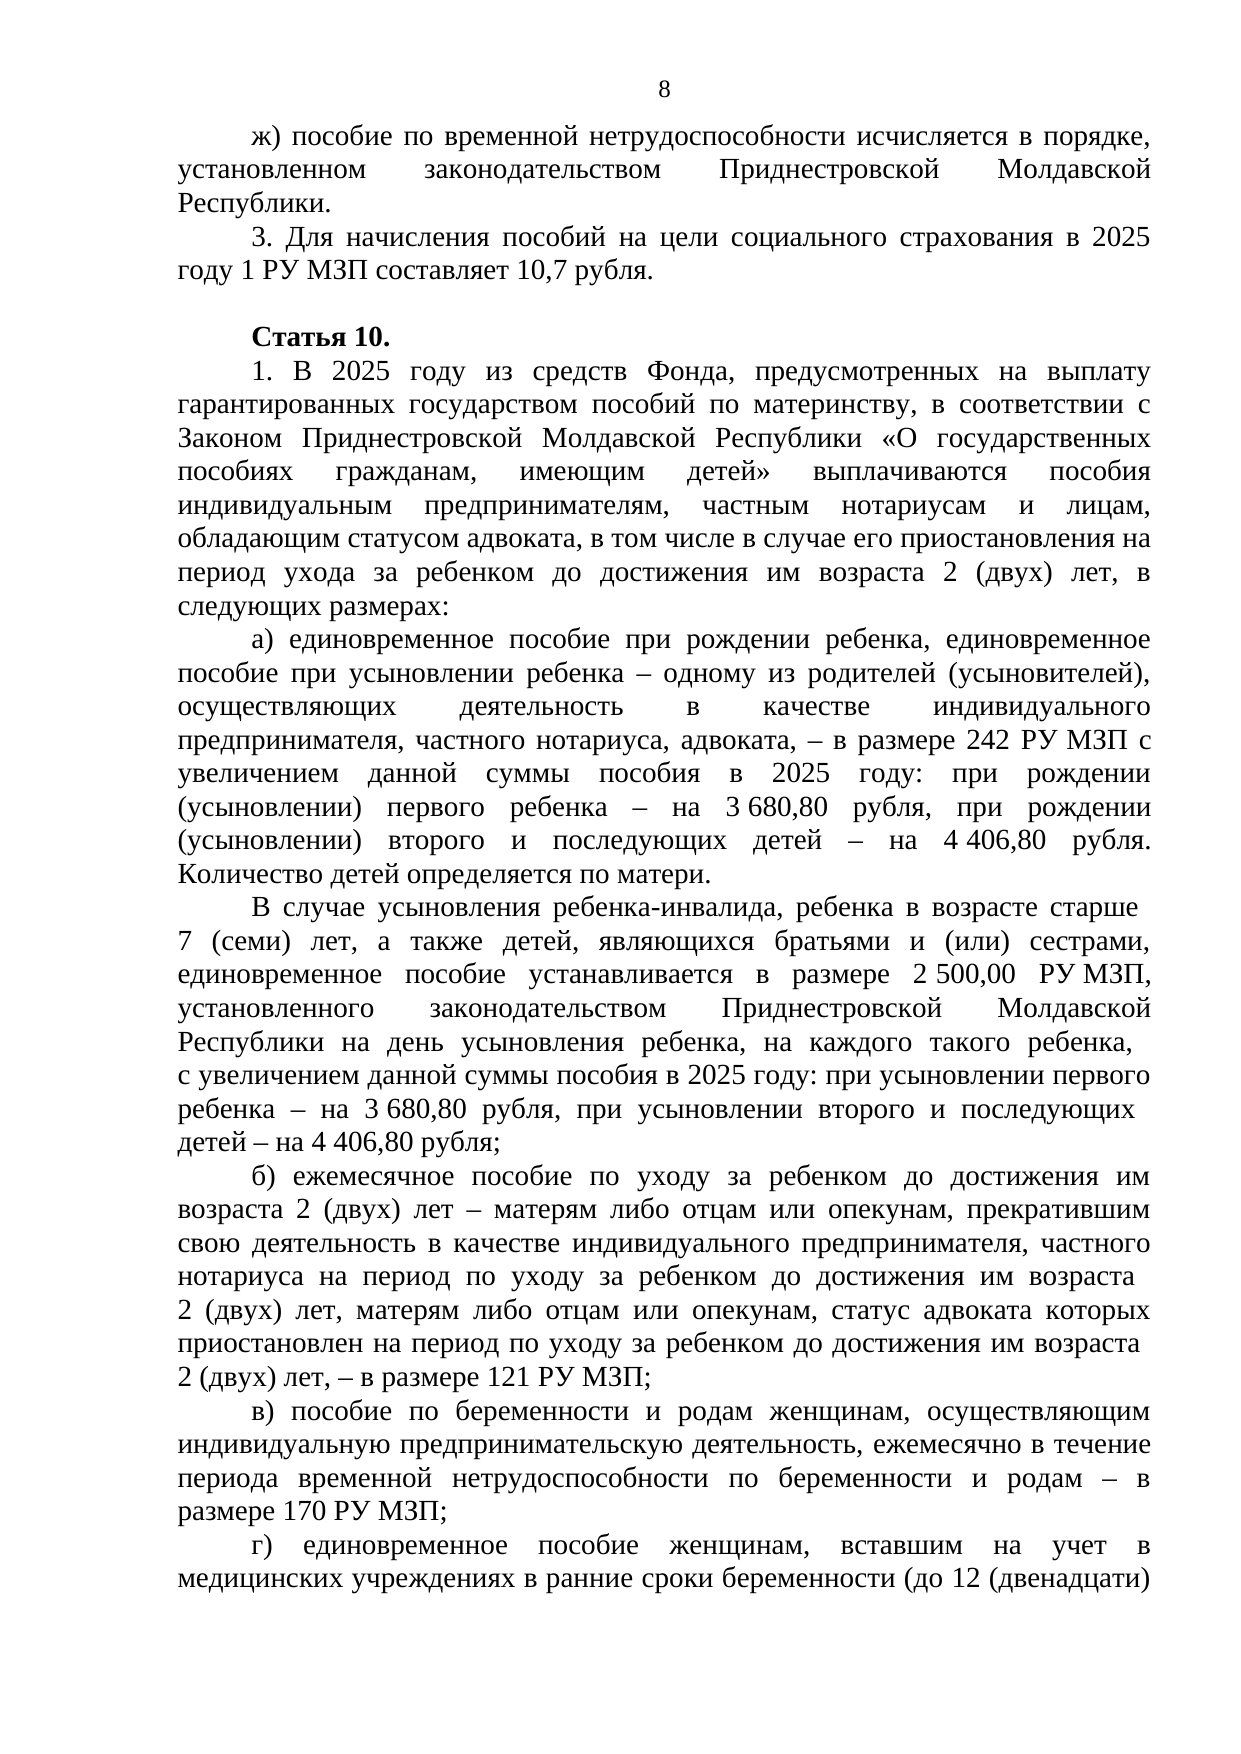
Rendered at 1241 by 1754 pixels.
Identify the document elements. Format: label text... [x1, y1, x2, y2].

text в) пособие по беременности и родам женщинам, осуществляющим индивидуальную предпринимательскую деятельность, ежемесячно в течение периода временной нетрудоспособности по беременности и родам – в размере 170 РУ МЗП; [177, 1393, 1152, 1527]
text а) единовременное пособие при рождении ребенка, единовременное пособие при усыновлении ребенка – одному из родителей (усыновителей), осуществляющих деятельность в качестве индивидуального предпринимателя, частного нотариуса, адвоката, – в размере 242 РУ МЗП с увеличением данной суммы пособия в 2025 году: при рождении (усыновлении) первого ребенка – на 3 680,80 рубля, при рождении (усыновлении) второго и последующих детей – на 4 406,80 рубля. Количество детей определяется по матери. [177, 621, 1152, 889]
text ж) пособие по временной нетрудоспособности исчисляется в порядке, установленном законодательством Приднестровской Молдавской Республики. [177, 118, 1152, 219]
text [177, 1527, 1152, 1594]
text Статья 10. [177, 319, 1152, 353]
text В случае усыновления ребенка-инвалида, ребенка в возрасте старше 7 (семи) лет, а также детей, являющихся братьями и (или) сестрами, единовременное пособие устанавливается в размере 2 500,00 РУ МЗП, установленного законодательством Приднестровской Молдавской Республики на день усыновления ребенка, на каждого такого ребенка, с увеличением данной суммы пособия в 2025 году: при усыновлении первого ребенка – на 3 680,80 рубля, при усыновлении второго и последующих детей – на 4 406,80 рубля; [177, 889, 1152, 1158]
text б) ежемесячное пособие по уходу за ребенком до достижения им возраста 2 (двух) лет – матерям либо отцам или опекунам, прекратившим свою деятельность в качестве индивидуального предпринимателя, частного нотариуса на период по уходу за ребенком до достижения им возраста 2 (двух) лет, матерям либо отцам или опекунам, статус адвоката которых приостановлен на период по уходу за ребенком до достижения им возраста 2 (двух) лет, – в размере 121 РУ МЗП; [177, 1158, 1152, 1393]
text 1. В 2025 году из средств Фонда, предусмотренных на выплату гарантированных государством пособий по материнству, в соответствии с Законом Приднестровской Молдавской Республики «О государственных пособиях гражданам, имеющим детей» выплачиваются пособия индивидуальным предпринимателям, частным нотариусам и лицам, обладающим статусом адвоката, в том числе в случае его приостановления на период ухода за ребенком до достижения им возраста 2 (двух) лет, в следующих размерах: [177, 353, 1152, 621]
text 3. Для начисления пособий на цели социального страхования в 2025 году 1 РУ МЗП составляет 10,7 рубля. [177, 219, 1152, 286]
